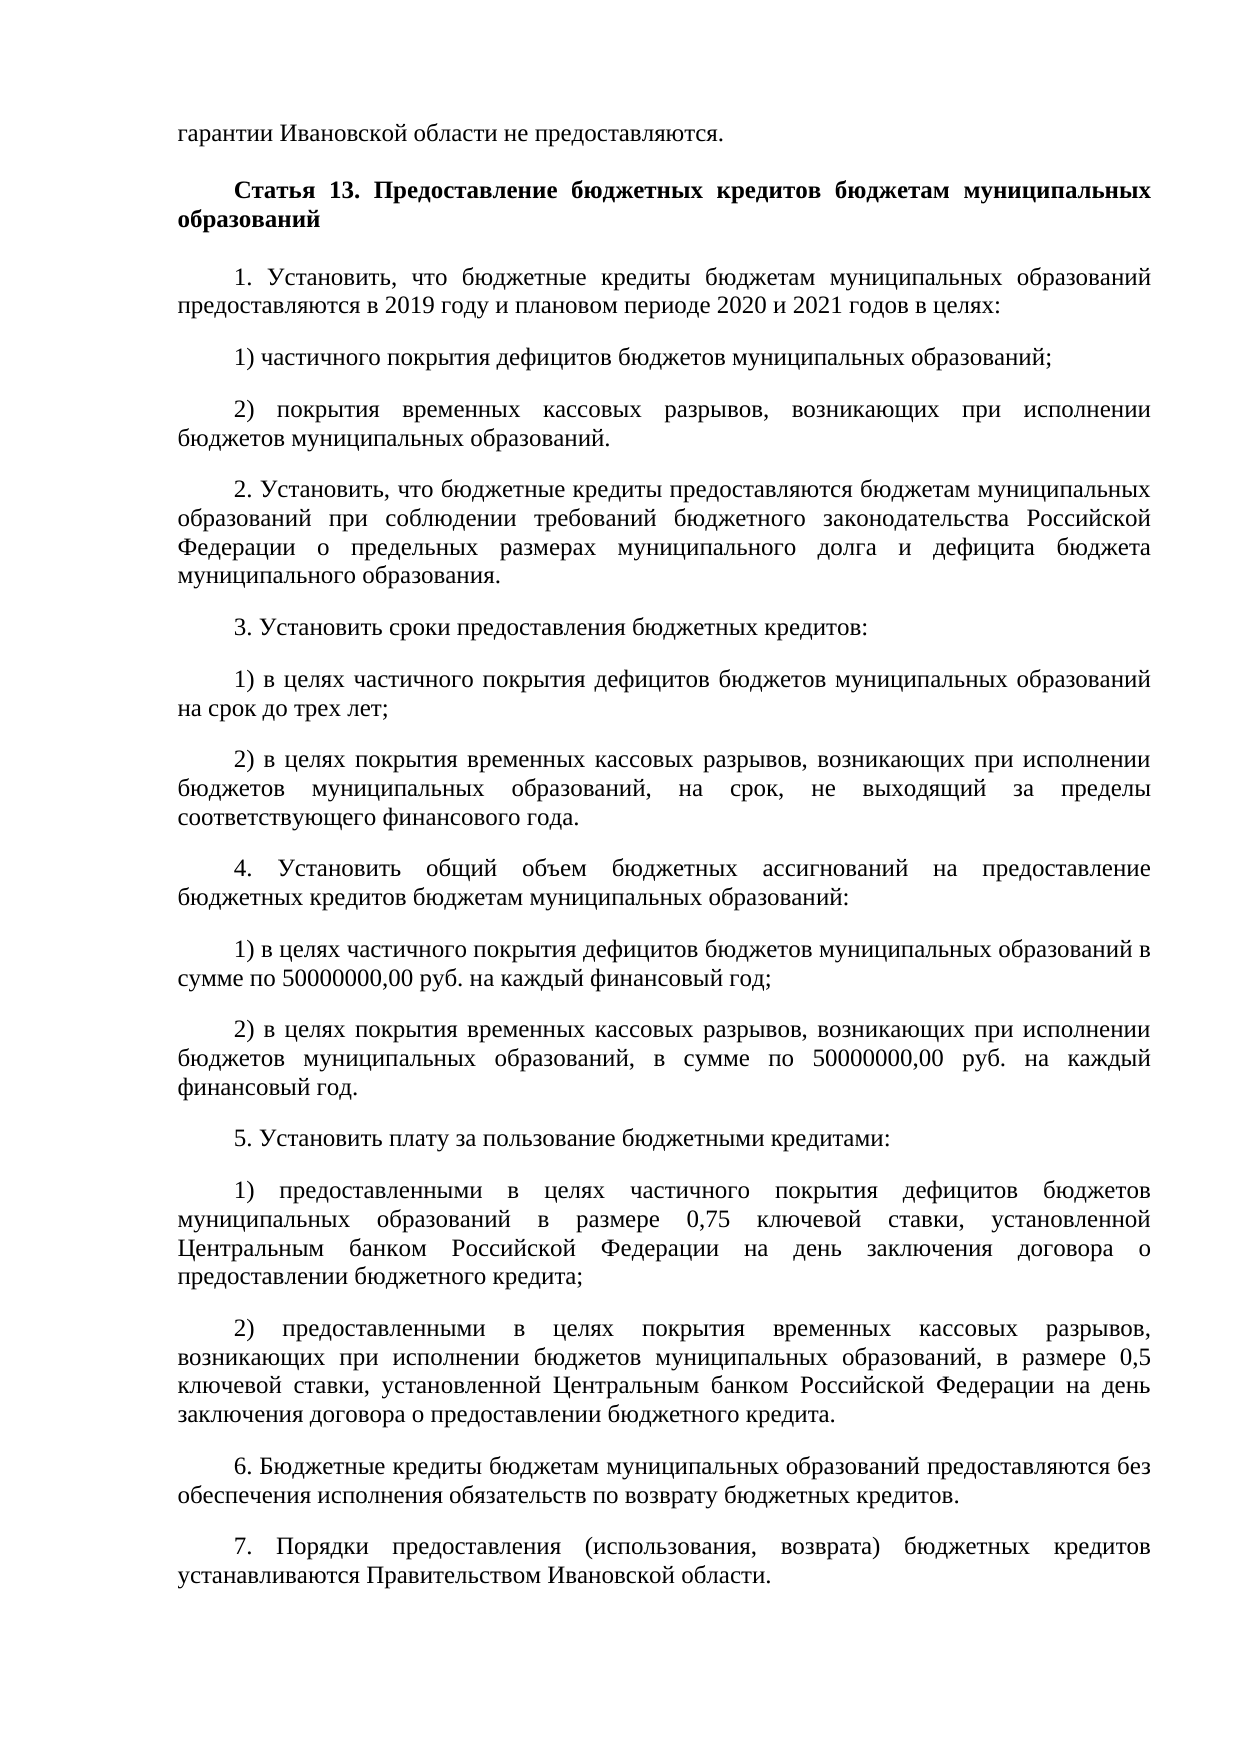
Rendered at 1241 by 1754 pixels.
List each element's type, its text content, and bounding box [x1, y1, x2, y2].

text 3. Установить сроки предоставления бюджетных кредитов: [177, 612, 1152, 641]
text 6. Бюджетные кредиты бюджетам муниципальных образований предоставляются без обеспечения исполнения обязательств по возврату бюджетных кредитов. [177, 1451, 1152, 1508]
text 7. Порядки предоставления (использования, возврата) бюджетных кредитов устанавливаются Правительством Ивановской области. [177, 1531, 1152, 1589]
text 1) частичного покрытия дефицитов бюджетов муниципальных образований; [177, 342, 1152, 371]
text 1) в целях частичного покрытия дефицитов бюджетов муниципальных образований на срок до трех лет; [177, 664, 1152, 721]
text 2) предоставленными в целях покрытия временных кассовых разрывов, возникающих при исполнении бюджетов муниципальных образований, в размере 0,5 ключевой ставки, установленной Центральным банком Российской Федерации на день заключения договора о предоставлении бюджетного кредита. [177, 1313, 1152, 1428]
text 5. Установить плату за пользование бюджетными кредитами: [177, 1123, 1152, 1152]
text 2) в целях покрытия временных кассовых разрывов, возникающих при исполнении бюджетов муниципальных образований, на срок, не выходящий за пределы соответствующего финансового года. [177, 744, 1152, 831]
text 2) в целях покрытия временных кассовых разрывов, возникающих при исполнении бюджетов муниципальных образований, в сумме по 50000000,00 руб. на каждый финансовый год. [177, 1014, 1152, 1101]
text 4. Установить общий объем бюджетных ассигнований на предоставление бюджетных кредитов бюджетам муниципальных образований: [177, 853, 1152, 911]
text 1) предоставленными в целях частичного покрытия дефицитов бюджетов муниципальных образований в размере 0,75 ключевой ставки, установленной Центральным банком Российской Федерации на день заключения договора о предоставлении бюджетного кредита; [177, 1175, 1152, 1290]
text 1. Установить, что бюджетные кредиты бюджетам муниципальных образований предоставляются в 2019 году и плановом периоде 2020 и 2021 годов в целях: [177, 262, 1152, 319]
text 1) в целях частичного покрытия дефицитов бюджетов муниципальных образований в сумме по 50000000,00 руб. на каждый финансовый год; [177, 934, 1152, 991]
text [177, 118, 1152, 147]
text 2. Установить, что бюджетные кредиты предоставляются бюджетам муниципальных образований при соблюдении требований бюджетного законодательства Российской Федерации о предельных размерах муниципального долга и дефицита бюджета муниципального образования. [177, 474, 1152, 589]
title Статья 13. Предоставление бюджетных кредитов бюджетам муниципальных образований [177, 176, 1152, 233]
text 2) покрытия временных кассовых разрывов, возникающих при исполнении бюджетов муниципальных образований. [177, 394, 1152, 451]
